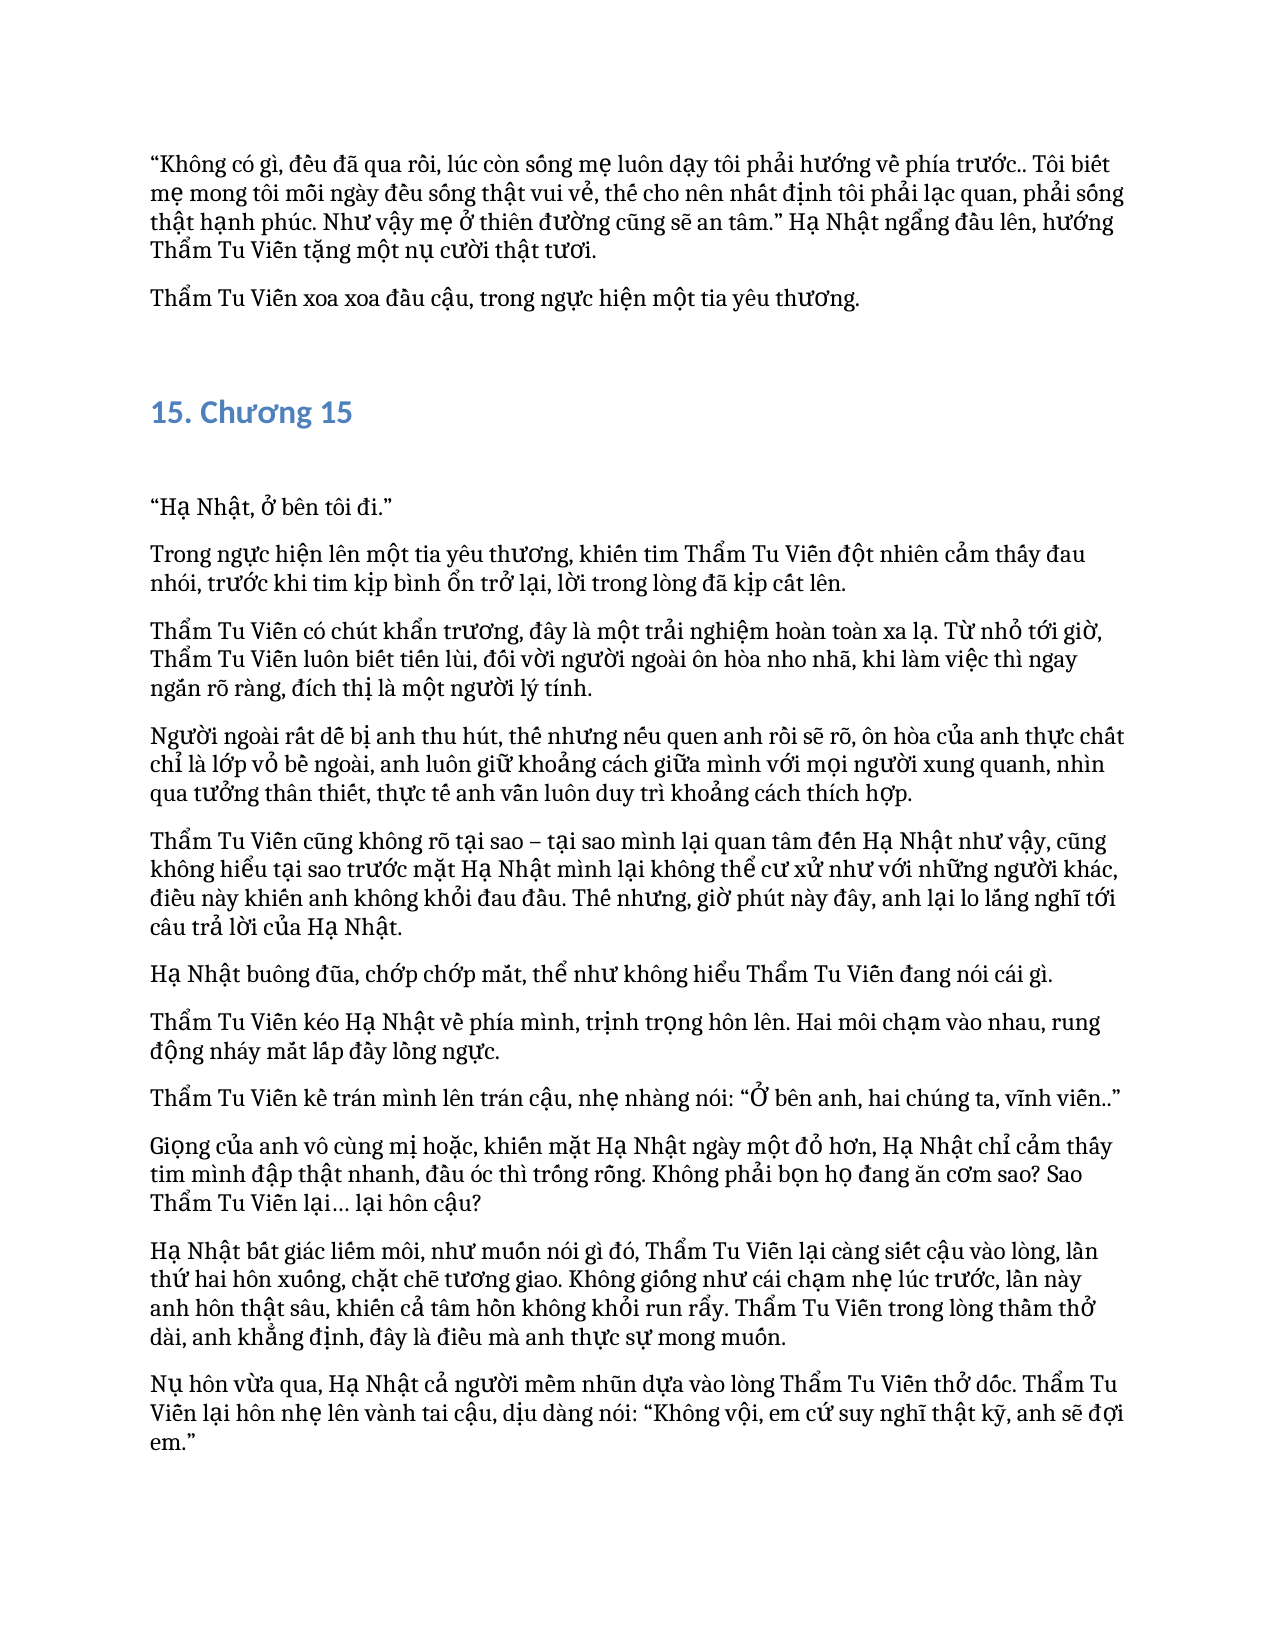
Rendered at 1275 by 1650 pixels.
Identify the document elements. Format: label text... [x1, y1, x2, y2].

text “Hạ Nhật, ở bên tôi đi.” [150, 435, 1125, 522]
text Thẩm Tu Viễn cũng không rõ tại sao – tại sao mình lại quan tâm đến Hạ Nhật như vậy, cũng không hiểu tại sao trước mặt Hạ Nhật mình lại không thể cư xử như với những người khác, điều này khiến anh không khỏi đau đầu. Thế nhưng, giờ phút này đây, anh lại lo lắng nghĩ tới câu trả lời của Hạ Nhật. [150, 827, 1125, 942]
text Trong ngực hiện lên một tia yêu thương, khiến tim Thẩm Tu Viễn đột nhiên cảm thấy đau nhói, trước khi tim kịp bình ổn trở lại, lời trong lòng đã kịp cất lên. [150, 540, 1125, 598]
text Hạ Nhật buông đũa, chớp chớp mắt, thể như không hiểu Thẩm Tu Viễn đang nói cái gì. [150, 960, 1125, 989]
text Nụ hôn vừa qua, Hạ Nhật cả người mềm nhũn dựa vào lòng Thẩm Tu Viễn thở dốc. Thẩm Tu Viễn lại hôn nhẹ lên vành tai cậu, dịu dàng nói: “Không vội, em cứ suy nghĩ thật kỹ, anh sẽ đợi em.” [150, 1370, 1125, 1457]
text Hạ Nhật bất giác liếm môi, như muốn nói gì đó, Thẩm Tu Viễn lại càng siết cậu vào lòng, lần thứ hai hôn xuống, chặt chẽ tương giao. Không giống như cái chạm nhẹ lúc trước, lần này anh hôn thật sâu, khiến cả tâm hồn không khỏi run rẩy. Thẩm Tu Viễn trong lòng thầm thở dài, anh khẳng định, đây là điều mà anh thực sự mong muốn. [150, 1237, 1125, 1352]
text Thẩm Tu Viễn kề trán mình lên trán cậu, nhẹ nhàng nói: “Ở bên anh, hai chúng ta, vĩnh viễn..” [150, 1084, 1125, 1113]
text “Không có gì, đều đã qua rồi, lúc còn sống mẹ luôn dạy tôi phải hướng về phía trước.. Tôi biết mẹ mong tôi mỗi ngày đều sống thật vui vẻ, thế cho nên nhất định tôi phải lạc quan, phải sống thật hạnh phúc. Như vậy mẹ ở thiên đường cũng sẽ an tâm.” Hạ Nhật ngẩng đầu lên, hướng Thẩm Tu Viễn tặng một nụ cười thật tươi. [150, 150, 1125, 265]
text Người ngoài rất dễ bị anh thu hút, thế nhưng nếu quen anh rồi sẽ rõ, ôn hòa của anh thực chất chỉ là lớp vỏ bề ngoài, anh luôn giữ khoảng cách giữa mình với mọi người xung quanh, nhìn qua tưởng thân thiết, thực tế anh vẫn luôn duy trì khoảng cách thích hợp. [150, 722, 1125, 808]
text Thẩm Tu Viễn xoa xoa đầu cậu, trong ngực hiện một tia yêu thương. [150, 284, 1125, 370]
text Thẩm Tu Viễn có chút khẩn trương, đây là một trải nghiệm hoàn toàn xa lạ. Từ nhỏ tới giờ, Thẩm Tu Viễn luôn biết tiến lùi, đối vời người ngoài ôn hòa nho nhã, khi làm việc thì ngay ngắn rõ ràng, đích thị là một người lý tính. [150, 617, 1125, 703]
text Giọng của anh vô cùng mị hoặc, khiến mặt Hạ Nhật ngày một đỏ hơn, Hạ Nhật chỉ cảm thấy tim mình đập thật nhanh, đầu óc thì trống rỗng. Không phải bọn họ đang ăn cơm sao? Sao Thẩm Tu Viễn lại… lại hôn cậu? [150, 1132, 1125, 1218]
subtitle 15. Chương 15 [150, 391, 1125, 432]
text Thẩm Tu Viễn kéo Hạ Nhật về phía mình, trịnh trọng hôn lên. Hai môi chạm vào nhau, rung động nháy mắt lấp đầy lồng ngực. [150, 1008, 1125, 1065]
